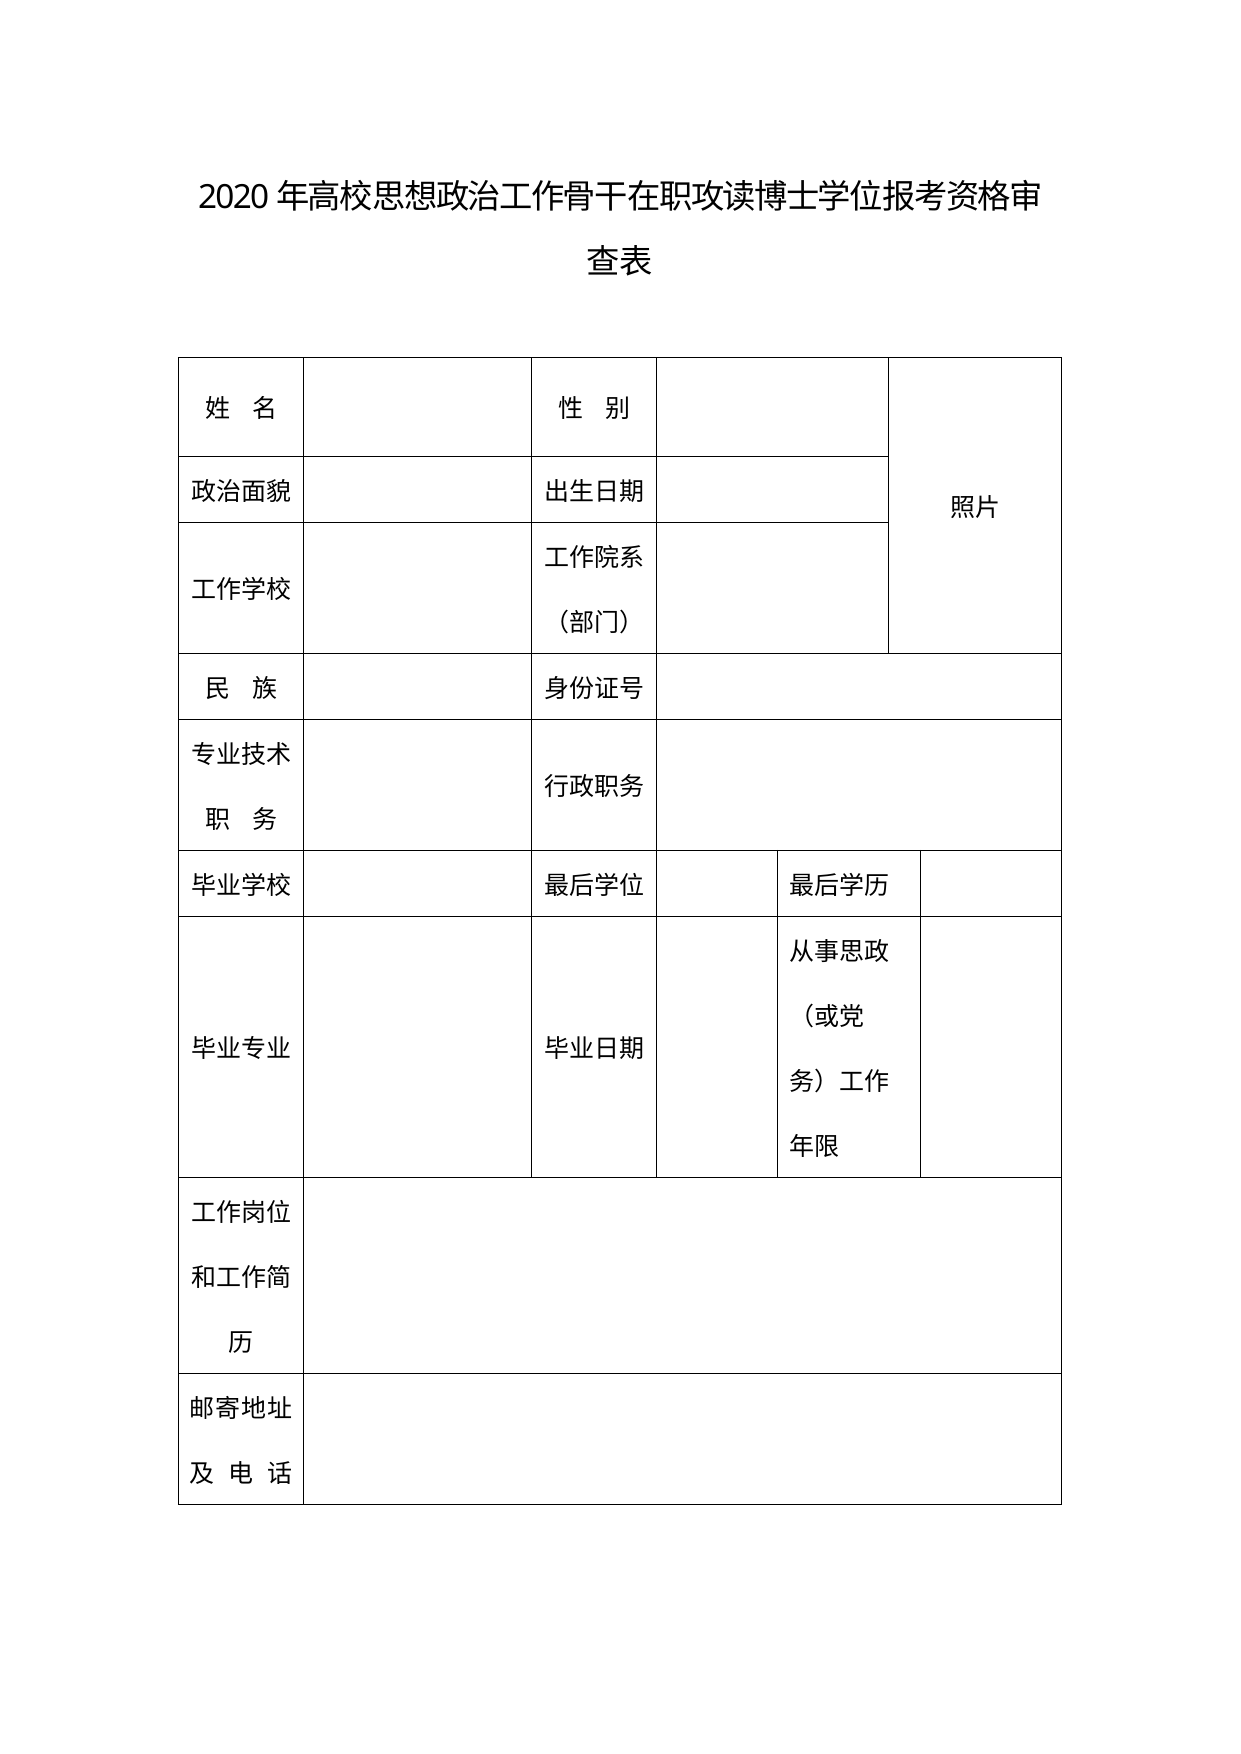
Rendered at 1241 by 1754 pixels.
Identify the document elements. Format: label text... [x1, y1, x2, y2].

table_cell 行政职务 [532, 720, 656, 850]
table_cell 工作岗位和工作简历 [179, 1178, 303, 1373]
table_cell 毕业日期 [532, 917, 656, 1177]
table_cell [657, 917, 777, 1177]
table_cell [657, 457, 888, 522]
table_cell [304, 654, 531, 719]
table_cell [304, 851, 531, 916]
table_cell 最后学历 [778, 851, 920, 916]
table_header 性 别 [532, 358, 656, 456]
table_cell 最后学位 [532, 851, 656, 916]
table_cell [304, 1178, 1061, 1373]
table_cell 工作学校 [179, 523, 303, 653]
table_cell 身份证号 [532, 654, 656, 719]
table_cell 毕业专业 [179, 917, 303, 1177]
text 2020年高校思想政治工作骨干在职攻读博士学位报考资格审查表 [187, 162, 1053, 292]
table_cell 政治面貌 [179, 457, 303, 522]
table_cell [304, 917, 531, 1177]
table_cell 毕业学校 [179, 851, 303, 916]
table_cell [657, 523, 888, 653]
table_cell 邮寄地址及电话 [179, 1374, 303, 1504]
table_cell [657, 720, 1061, 850]
table_header 姓 名 [179, 358, 303, 456]
table_header [657, 358, 888, 456]
table_cell [304, 1374, 1061, 1504]
table_cell 民 族 [179, 654, 303, 719]
table_cell 工作院系（部门） [532, 523, 656, 653]
table_header 照片 [889, 358, 1061, 653]
table_cell [921, 851, 1061, 916]
table_header [304, 358, 531, 456]
table_cell [657, 851, 777, 916]
table_cell 专业技术职 务 [179, 720, 303, 850]
table_cell [657, 654, 1061, 719]
table_cell [304, 720, 531, 850]
table_cell 出生日期 [532, 457, 656, 522]
table_cell [304, 457, 531, 522]
table_cell [921, 917, 1061, 1177]
table_cell [304, 523, 531, 653]
table_cell 从事思政（或党务）工作年限 [778, 917, 920, 1177]
